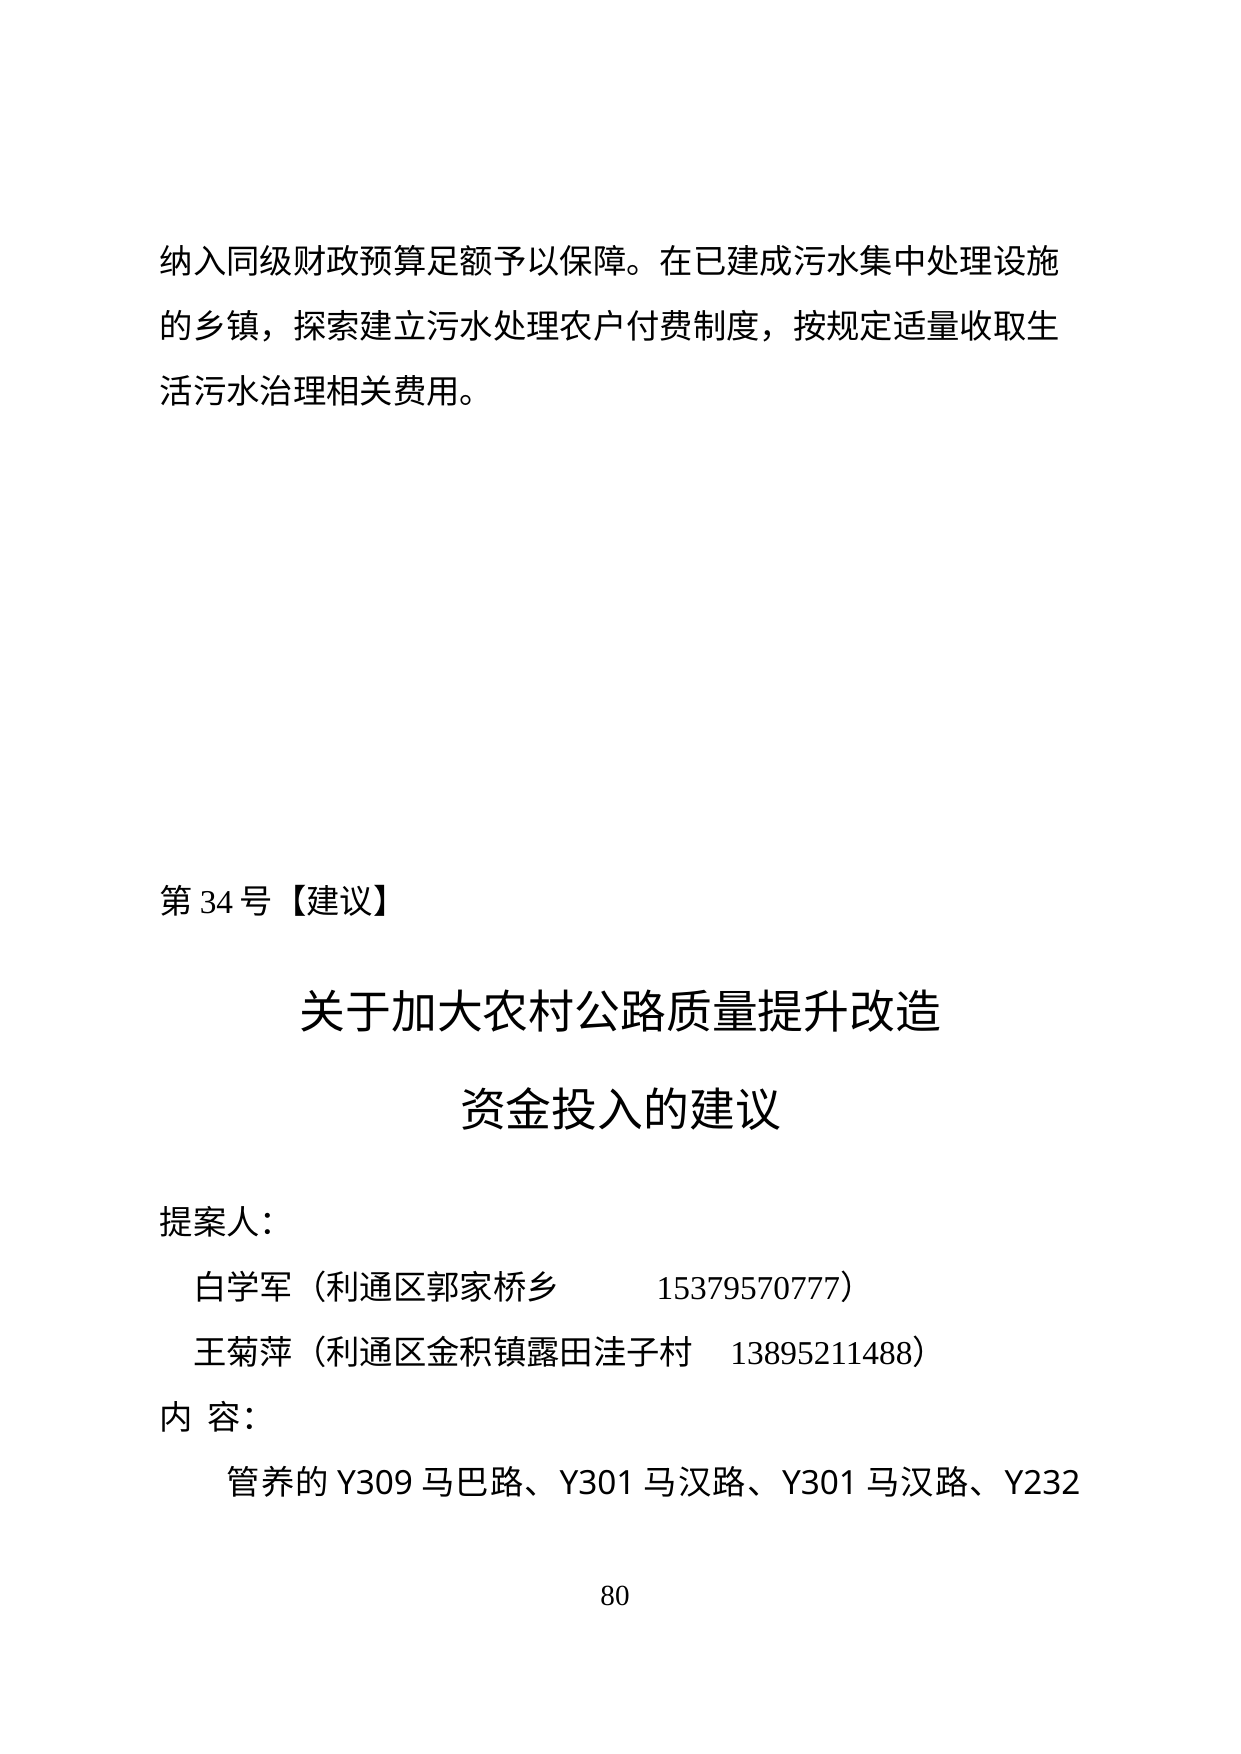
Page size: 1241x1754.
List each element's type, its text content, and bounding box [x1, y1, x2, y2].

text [159, 1447, 1081, 1512]
text 内 容： [159, 1382, 1081, 1447]
text 提案人： [159, 1187, 1081, 1252]
text 王菊萍（利通区金积镇露田洼子村 13895211488） [159, 1317, 1081, 1382]
text 关于加大农村公路质量提升改造 [159, 960, 1081, 1057]
text 资金投入的建议 [159, 1057, 1081, 1155]
text 白学军（利通区郭家桥乡 15379570777） [159, 1252, 1081, 1317]
text 第34号【建议】 [151, 865, 1089, 927]
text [159, 227, 1081, 422]
